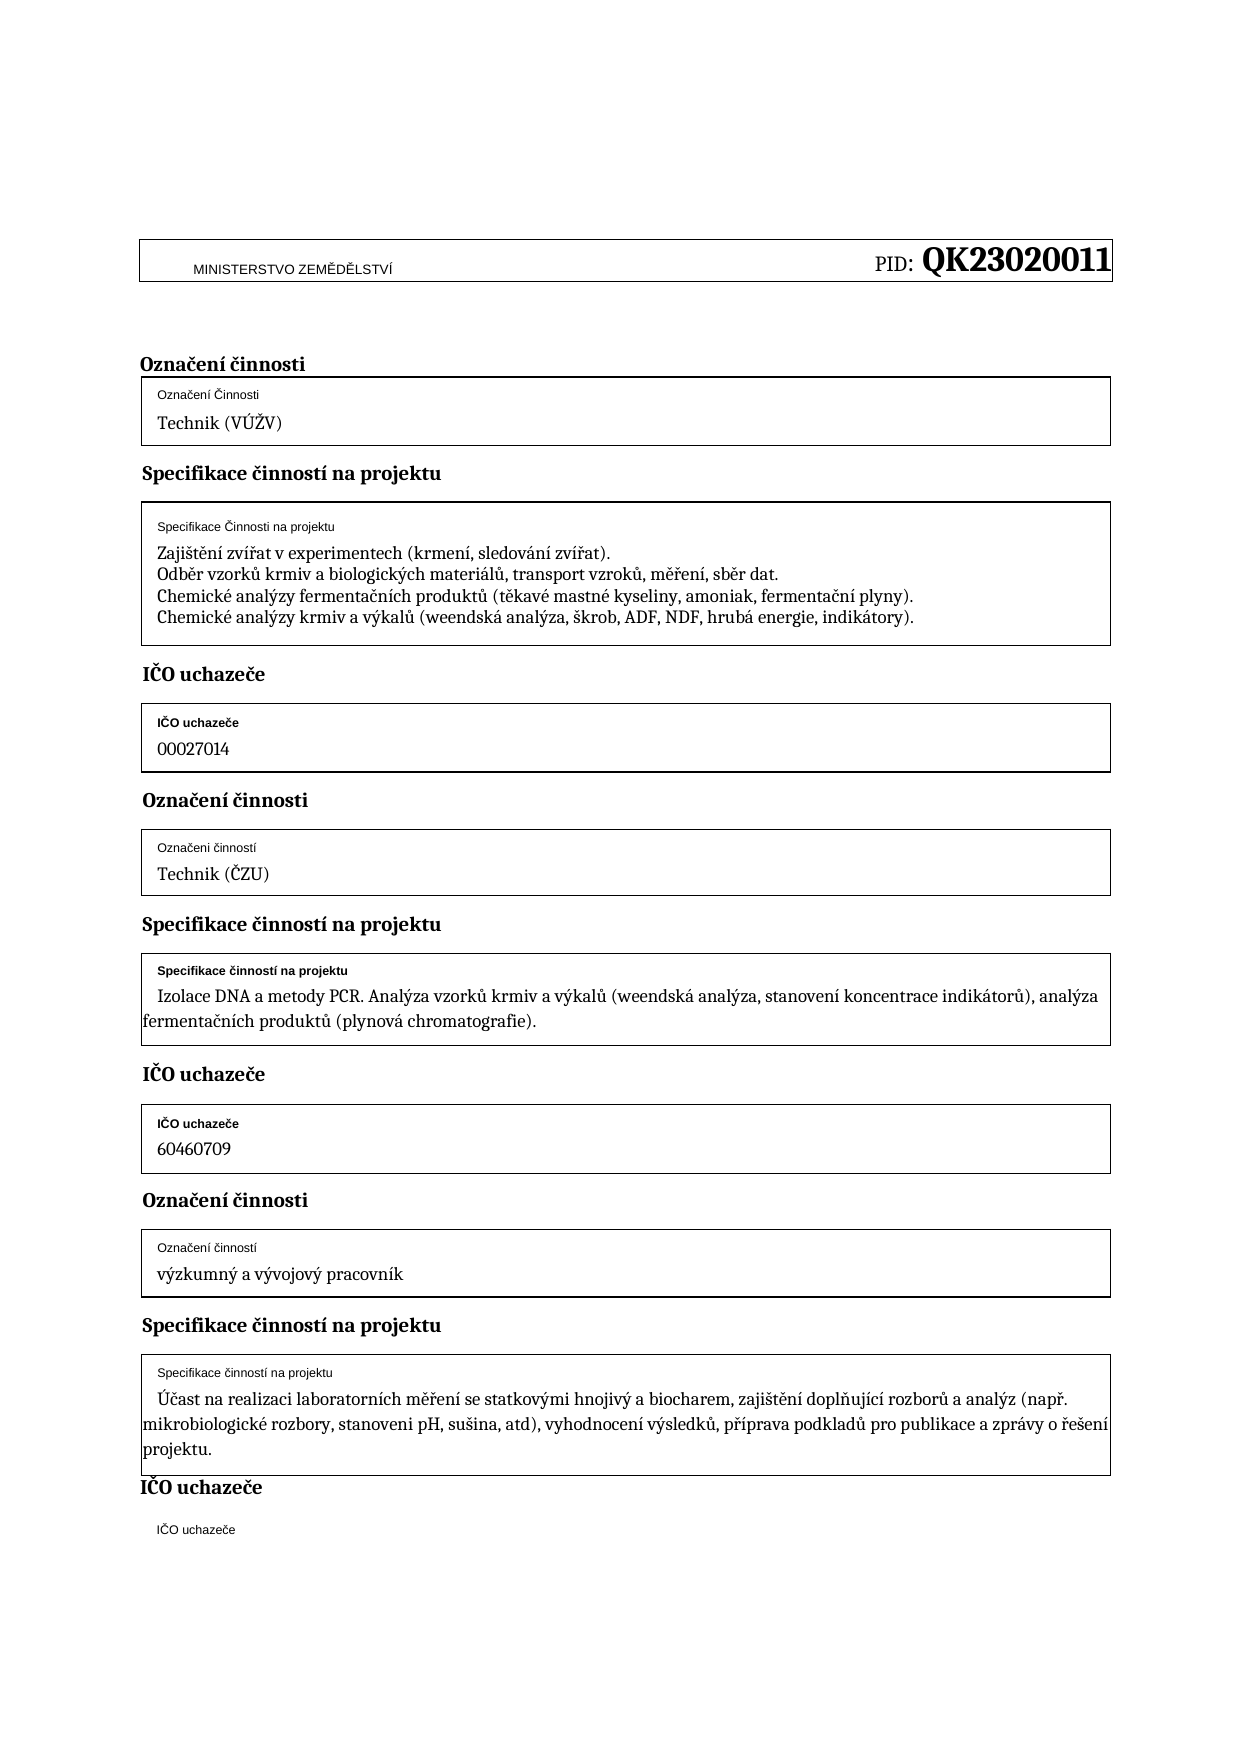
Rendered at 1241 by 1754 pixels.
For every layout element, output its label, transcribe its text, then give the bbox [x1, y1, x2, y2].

table_cell Označení činnosti [141, 773, 1110, 828]
table_cell Specifikace činností na projektu Účast na realizaci laboratorních měření se statkovými hnojivý a biocharem, zajištění doplňující rozborů a analýz (např. mikrobiologické rozbory, stanoveni pH, sušina, atd), vyhodnocení výsledků, příprava podkladů pro publikace a zprávy o řešení projektu. [142, 1355, 1110, 1474]
subtitle IČO uchazeče [140, 1476, 1112, 1499]
table_cell Specifikace činností na projektu [141, 1298, 1110, 1354]
text IČO uchazeče [154, 1522, 1112, 1537]
table_cell IČO uchazeče 60460709 [142, 1105, 1110, 1172]
table_header Označení Činnosti Technik (VÚŽV) [142, 378, 1110, 445]
table_cell Označení činností výzkumný a vývojový pracovník [142, 1230, 1110, 1296]
table_cell IČO uchazeče [141, 1046, 1110, 1103]
table_cell Specifikace Činnosti na projektu Zajištění zvířat v experimentech (krmení, sledování zvířat). Odběr vzorků krmiv a biologických materiálů, transport vzroků, měření, sběr dat. Chemické analýzy fermentačních produktů (těkavé mastné kyseliny, amoniak, fermentační plyny). Chemické analýzy krmiv a výkalů (weendská analýza, škrob, ADF, NDF, hrubá energie, indikátory). [142, 503, 1110, 645]
table_cell Specifikace činností na projektu [141, 896, 1110, 952]
table_cell IČO uchazeče [141, 646, 1110, 703]
table_cell IČO uchazeče 00027014 [142, 704, 1110, 771]
table_cell Označení činnosti [141, 1174, 1110, 1228]
text Označení činnosti [140, 352, 1112, 376]
table_cell Specifikace činností na projektu Izolace DNA a metody PCR. Analýza vzorků krmiv a výkalů (weendská analýza, stanovení koncentrace indikátorů), analýza fermentačních produktů (plynová chromatografie). [142, 954, 1110, 1045]
table_cell Specifikace činností na projektu [141, 446, 1110, 501]
subtitle pid: QK23020011 [140, 240, 1112, 281]
table_cell Označeni činností Technik (ČZU) [142, 830, 1110, 895]
